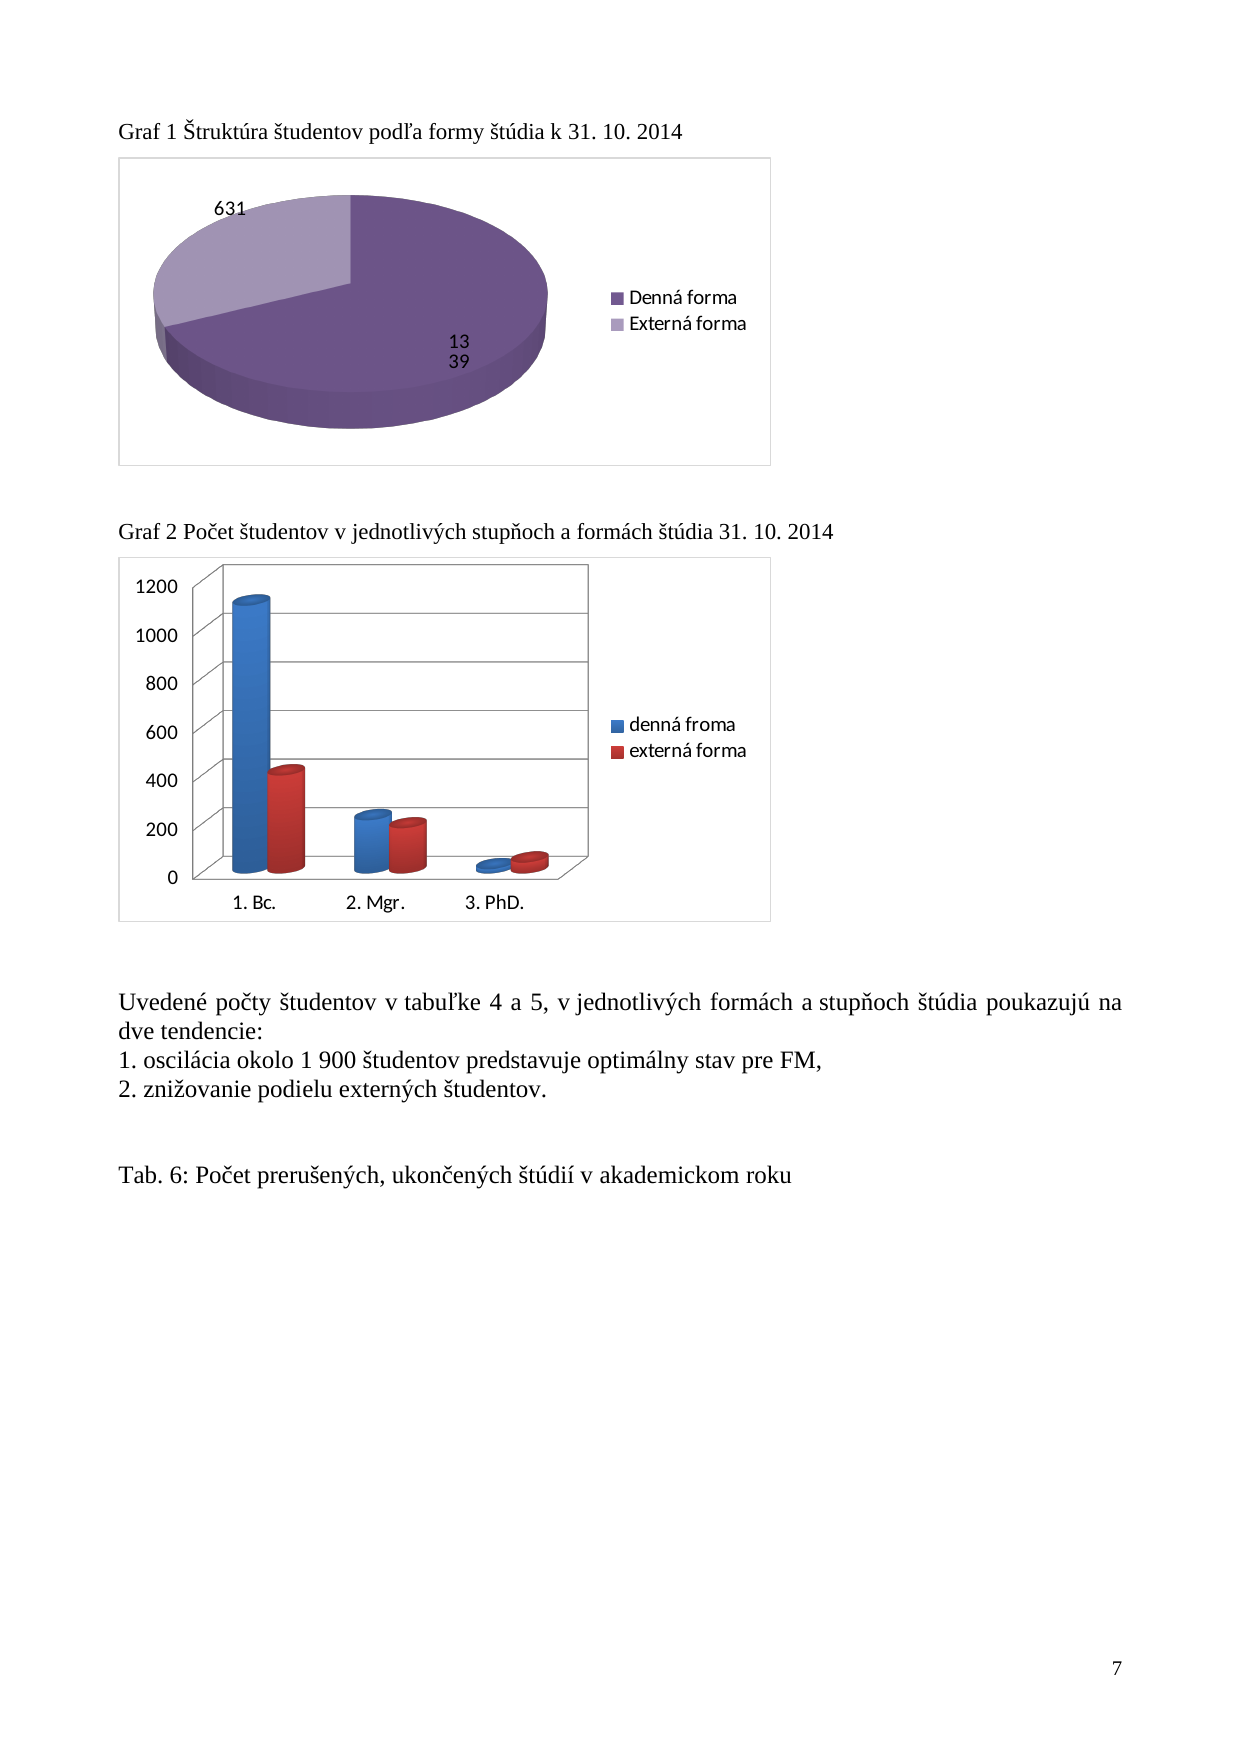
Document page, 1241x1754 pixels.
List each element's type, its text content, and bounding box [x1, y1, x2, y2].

text Uvedené počty študentov v tabuľke 4 a 5, v jednotlivých formách a stupňoch štúdia poukazujú na dve tendencie: [118, 987, 1122, 1045]
text Graf 2 Počet študentov v jednotlivých stupňoch a formách štúdia 31. 10. 2014 [118, 518, 1122, 544]
text Graf 1 Štruktúra študentov podľa formy štúdia k 31. 10. 2014 [118, 118, 1122, 144]
text Tab. 6: Počet prerušených, ukončených štúdií v akademickom roku [118, 1160, 1122, 1189]
text 2. znižovanie podielu externých študentov. [118, 1074, 1122, 1102]
text 1. oscilácia okolo 1 900 študentov predstavuje optimálny stav pre FM, [118, 1045, 1122, 1074]
